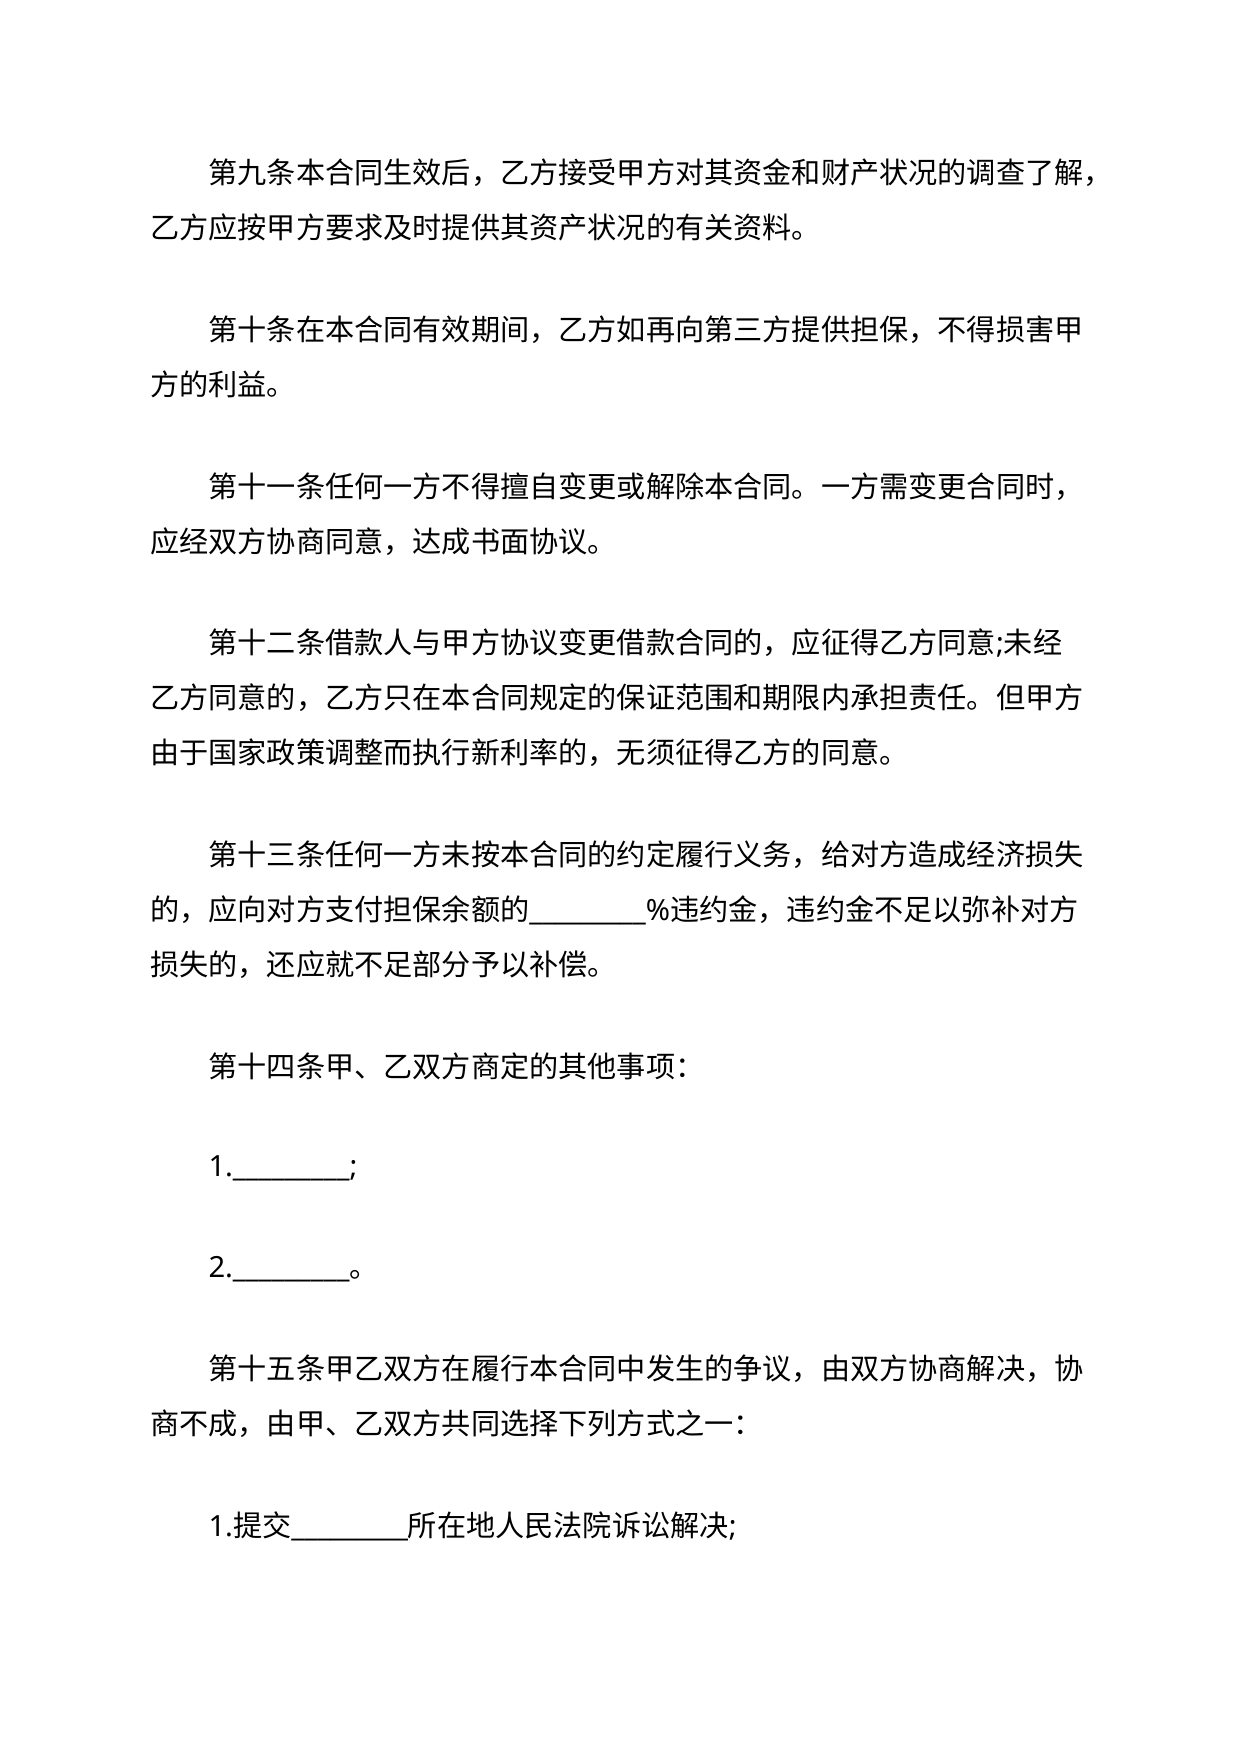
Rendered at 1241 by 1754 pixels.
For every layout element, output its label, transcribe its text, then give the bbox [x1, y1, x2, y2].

text 1.提交_________所在地人民法院诉讼解决; [150, 1502, 1090, 1544]
text 第十条在本合同有效期间，乙方如再向第三方提供担保，不得损害甲方的利益。 [150, 307, 1090, 404]
text 2._________。 [150, 1243, 1090, 1286]
text 第十一条任何一方不得擅自变更或解除本合同。一方需变更合同时，应经双方协商同意，达成书面协议。 [150, 463, 1090, 561]
text 第十四条甲、乙双方商定的其他事项： [150, 1043, 1090, 1086]
text 第十三条任何一方未按本合同的约定履行义务，给对方造成经济损失的，应向对方支付担保余额的_________%违约金，违约金不足以弥补对方损失的，还应就不足部分予以补偿。 [150, 832, 1090, 984]
text 第十二条借款人与甲方协议变更借款合同的，应征得乙方同意;未经乙方同意的，乙方只在本合同规定的保证范围和期限内承担责任。但甲方由于国家政策调整而执行新利率的，无须征得乙方的同意。 [150, 620, 1090, 772]
text 第九条本合同生效后，乙方接受甲方对其资金和财产状况的调查了解，乙方应按甲方要求及时提供其资产状况的有关资料。 [150, 150, 1090, 247]
text 第十五条甲乙双方在履行本合同中发生的争议，由双方协商解决，协商不成，由甲、乙双方共同选择下列方式之一： [150, 1346, 1090, 1443]
text 1._________; [150, 1145, 1090, 1185]
